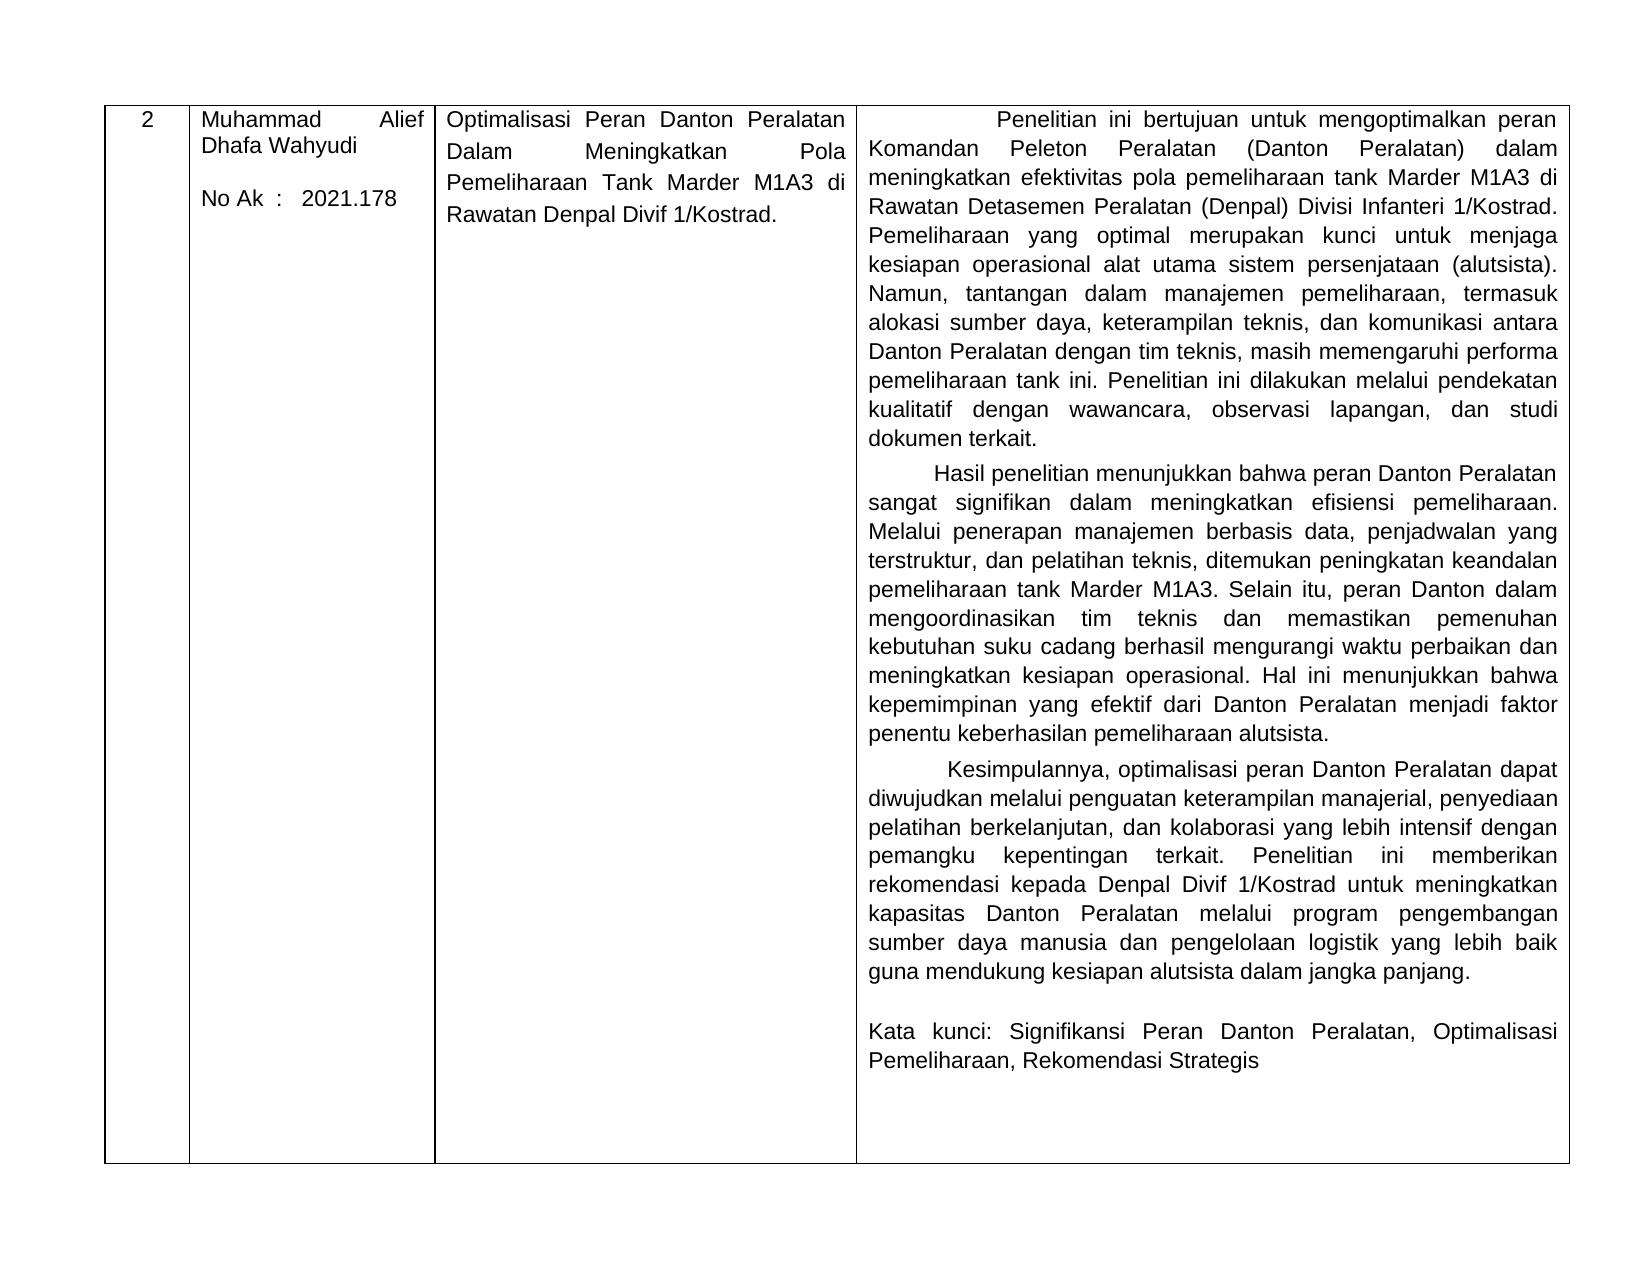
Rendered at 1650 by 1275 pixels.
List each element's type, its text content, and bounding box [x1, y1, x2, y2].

table_cell 2 [106, 106, 189, 1163]
table_cell Muhammad Alief Dhafa Wahyudi No Ak : 2021.178 [190, 106, 434, 1163]
table_cell Optimalisasi Peran Danton Peralatan Dalam Meningkatkan Pola Pemeliharaan Tank Marder M1A3 di Rawatan Denpal Divif 1/Kostrad. [436, 106, 856, 1163]
table_cell Penelitian ini bertujuan untuk mengoptimalkan peran Komandan Peleton Peralatan (Danton Peralatan) dalam meningkatkan efektivitas pola pemeliharaan tank Marder M1A3 di Rawatan Detasemen Peralatan (Denpal) Divisi Infanteri 1/Kostrad. Pemeliharaan yang optimal merupakan kunci untuk menjaga kesiapan operasional alat utama sistem persenjataan (alutsista). Namun, tantangan dalam manajemen pemeliharaan, termasuk alokasi sumber daya, keterampilan teknis, dan komunikasi antara Danton Peralatan dengan tim teknis, masih memengaruhi performa pemeliharaan tank ini. Penelitian ini dilakukan melalui pendekatan kualitatif dengan wawancara, observasi lapangan, dan studi dokumen terkait. Hasil penelitian menunjukkan bahwa peran Danton Peralatan sangat signifikan dalam meningkatkan efisiensi pemeliharaan. Melalui penerapan manajemen berbasis data, penjadwalan yang terstruktur, dan pelatihan teknis, ditemukan peningkatan keandalan pemeliharaan tank Marder M1A3. Selain itu, peran Danton dalam mengoordinasikan tim teknis dan memastikan pemenuhan kebutuhan suku cadang berhasil mengurangi waktu perbaikan dan meningkatkan kesiapan operasional. Hal ini menunjukkan bahwa kepemimpinan yang efektif dari Danton Peralatan menjadi faktor penentu keberhasilan pemeliharaan alutsista. Kesimpulannya, optimalisasi peran Danton Peralatan dapat diwujudkan melalui penguatan keterampilan manajerial, penyediaan pelatihan berkelanjutan, dan kolaborasi yang lebih intensif dengan pemangku kepentingan terkait. Penelitian ini memberikan rekomendasi kepada Denpal Divif 1/Kostrad untuk meningkatkan kapasitas Danton Peralatan melalui program pengembangan sumber daya manusia dan pengelolaan logistik yang lebih baik guna mendukung kesiapan alutsista dalam jangka panjang. Kata kunci: Signifikansi Peran Danton Peralatan, Optimalisasi Pemeliharaan, Rekomendasi Strategis [857, 106, 1569, 1163]
